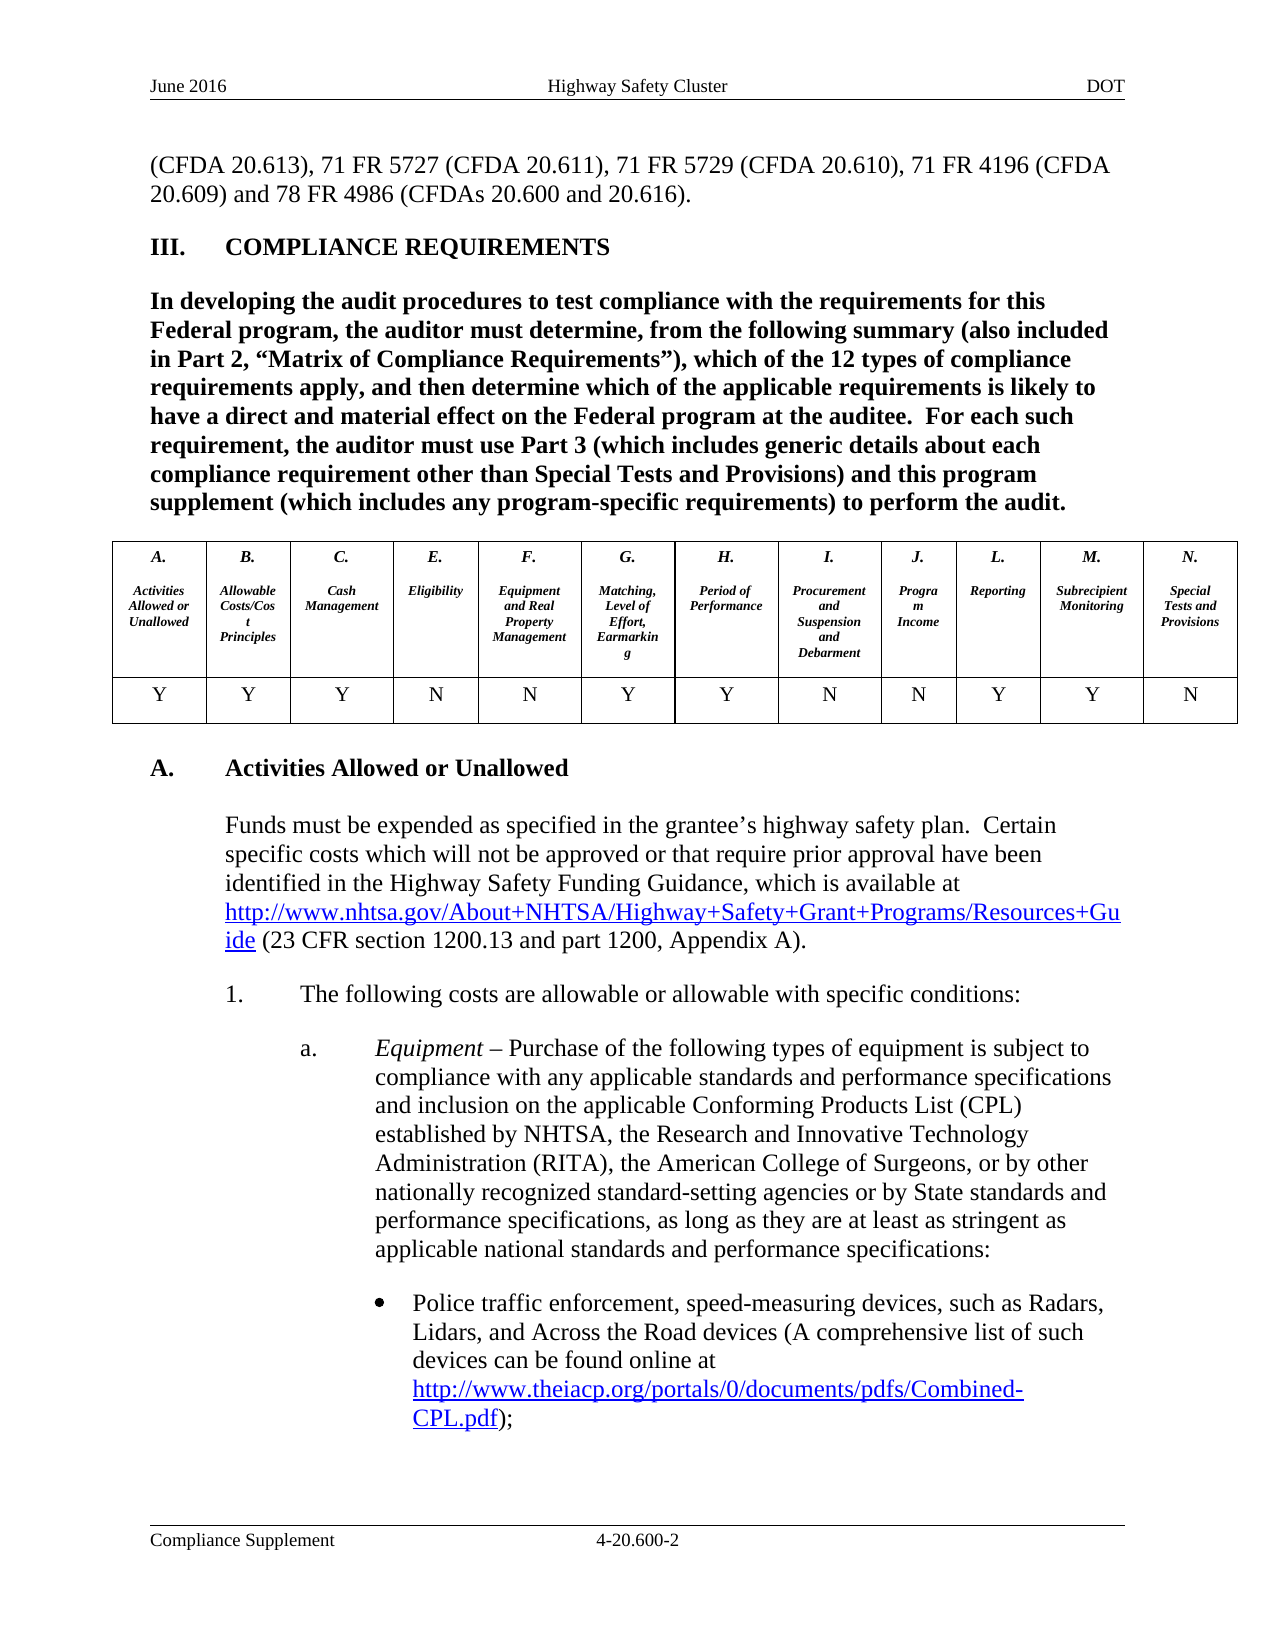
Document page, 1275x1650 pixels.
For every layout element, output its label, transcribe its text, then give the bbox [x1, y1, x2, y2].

table_cell Y [207, 678, 290, 723]
table_cell N [1144, 678, 1237, 723]
table_header H. Period of Performance [676, 542, 778, 677]
table_header A. Activities Allowed or Unallowed [113, 542, 206, 677]
table_header B. Allowable Costs/Cost Principles [207, 542, 290, 677]
table_cell Y [291, 678, 393, 723]
table_cell N [479, 678, 581, 723]
table_header N. Special Tests and Provisions [1144, 542, 1237, 677]
table_cell Y [676, 678, 778, 723]
table_header F. Equipment and Real Property Management [479, 542, 581, 677]
table_cell Y [957, 678, 1040, 723]
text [150, 150, 1125, 207]
table_cell Y [582, 678, 674, 723]
table_cell N [882, 678, 956, 723]
text III. COMPLIANCE REQUIREMENTS [150, 232, 1125, 261]
text Funds must be expended as specified in the grantee’s highway safety plan. Certain specific costs which will not be approved or that require prior approval have been identified in the Highway Safety Funding Guidance, which is available at http://www.nhtsa.gov/About+NHTSA/Highway+Safety+Grant+Programs/Resources+Guide (23 CFR section 1200.13 and part 1200, Appendix A). [225, 810, 1125, 954]
text A. Activities Allowed or Unallowed [150, 753, 1125, 782]
text In developing the audit procedures to test compliance with the requirements for this Federal program, the auditor must determine, from the following summary (also included in Part 2, “Matrix of Compliance Requirements”), which of the 12 types of compliance requirements apply, and then determine which of the applicable requirements is likely to have a direct and material effect on the Federal program at the auditee. For each such requirement, the auditor must use Part 3 (which includes generic details about each compliance requirement other than Special Tests and Provisions) and this program supplement (which includes any program-specific requirements) to perform the audit. [150, 286, 1125, 516]
table_cell Y [1041, 678, 1143, 723]
list Police traffic enforcement, speed-measuring devices, such as Radars, Lidars, and Across the Road devices (A comprehensive list of such devices can be found online at http://www.theiacp.org/portals/0/documents/pdfs/Combined-CPL.pdf); [375, 1288, 1118, 1432]
table_cell Y [113, 678, 206, 723]
table_cell N [779, 678, 881, 723]
table_header G. Matching, Level of Effort, Earmarking [582, 542, 674, 677]
table_header J. Program Income [882, 542, 956, 677]
text a. Equipment – Purchase of the following types of equipment is subject to compliance with any applicable standards and performance specifications and inclusion on the applicable Conforming Products List (CPL) established by NHTSA, the Research and Innovative Technology Administration (RITA), the American College of Surgeons, or by other nationally recognized standard-setting agencies or by State standards and performance specifications, as long as they are at least as stringent as applicable national standards and performance specifications: [300, 1033, 1125, 1263]
text 1. The following costs are allowable or allowable with specific conditions: [225, 979, 1125, 1008]
table_header M. Subrecipient Monitoring [1041, 542, 1143, 677]
table_cell N [394, 678, 478, 723]
table_header L. Reporting [957, 542, 1040, 677]
table_header E. Eligibility [394, 542, 478, 677]
table_header I. Procurement and Suspension and Debarment [779, 542, 881, 677]
table_header C. Cash Management [291, 542, 393, 677]
